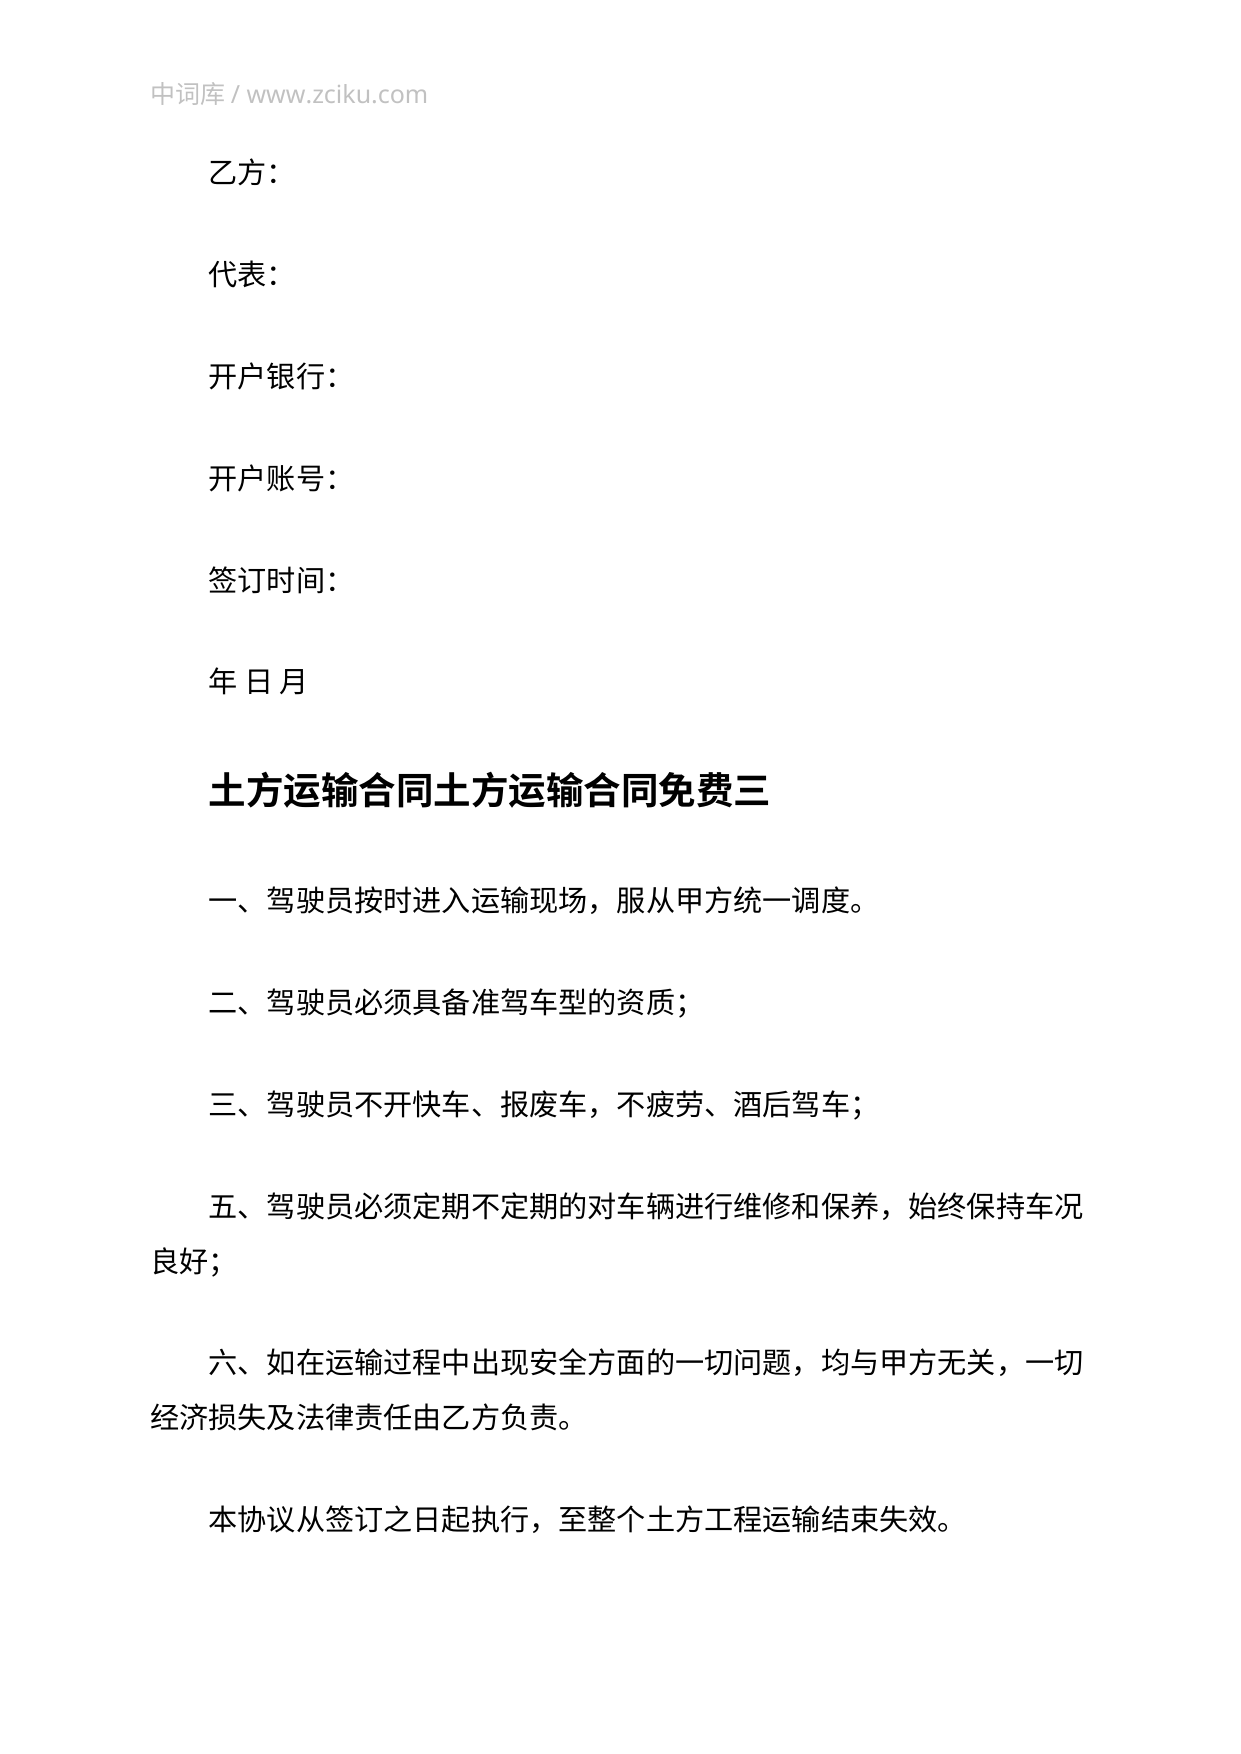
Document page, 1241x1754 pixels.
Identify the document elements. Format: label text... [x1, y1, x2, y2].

text 土方运输合同土方运输合同免费三 [150, 761, 1090, 815]
text 一、驾驶员按时进入运输现场，服从甲方统一调度。 [150, 878, 1090, 920]
text 开户账号： [150, 455, 1090, 498]
text 代表： [150, 252, 1090, 294]
text 签订时间： [150, 557, 1090, 599]
text 六、如在运输过程中出现安全方面的一切问题，均与甲方无关，一切经济损失及法律责任由乙方负责。 [150, 1340, 1090, 1437]
text 五、驾驶员必须定期不定期的对车辆进行维修和保养，始终保持车况良好； [150, 1183, 1090, 1281]
text 三、驾驶员不开快车、报废车，不疲劳、酒后驾车； [150, 1082, 1090, 1124]
text 乙方： [150, 150, 1090, 192]
text 开户银行： [150, 353, 1090, 396]
text 本协议从签订之日起执行，至整个土方工程运输结束失效。 [150, 1497, 1090, 1539]
text 年 日 月 [150, 659, 1090, 701]
text 二、驾驶员必须具备准驾车型的资质； [150, 980, 1090, 1022]
